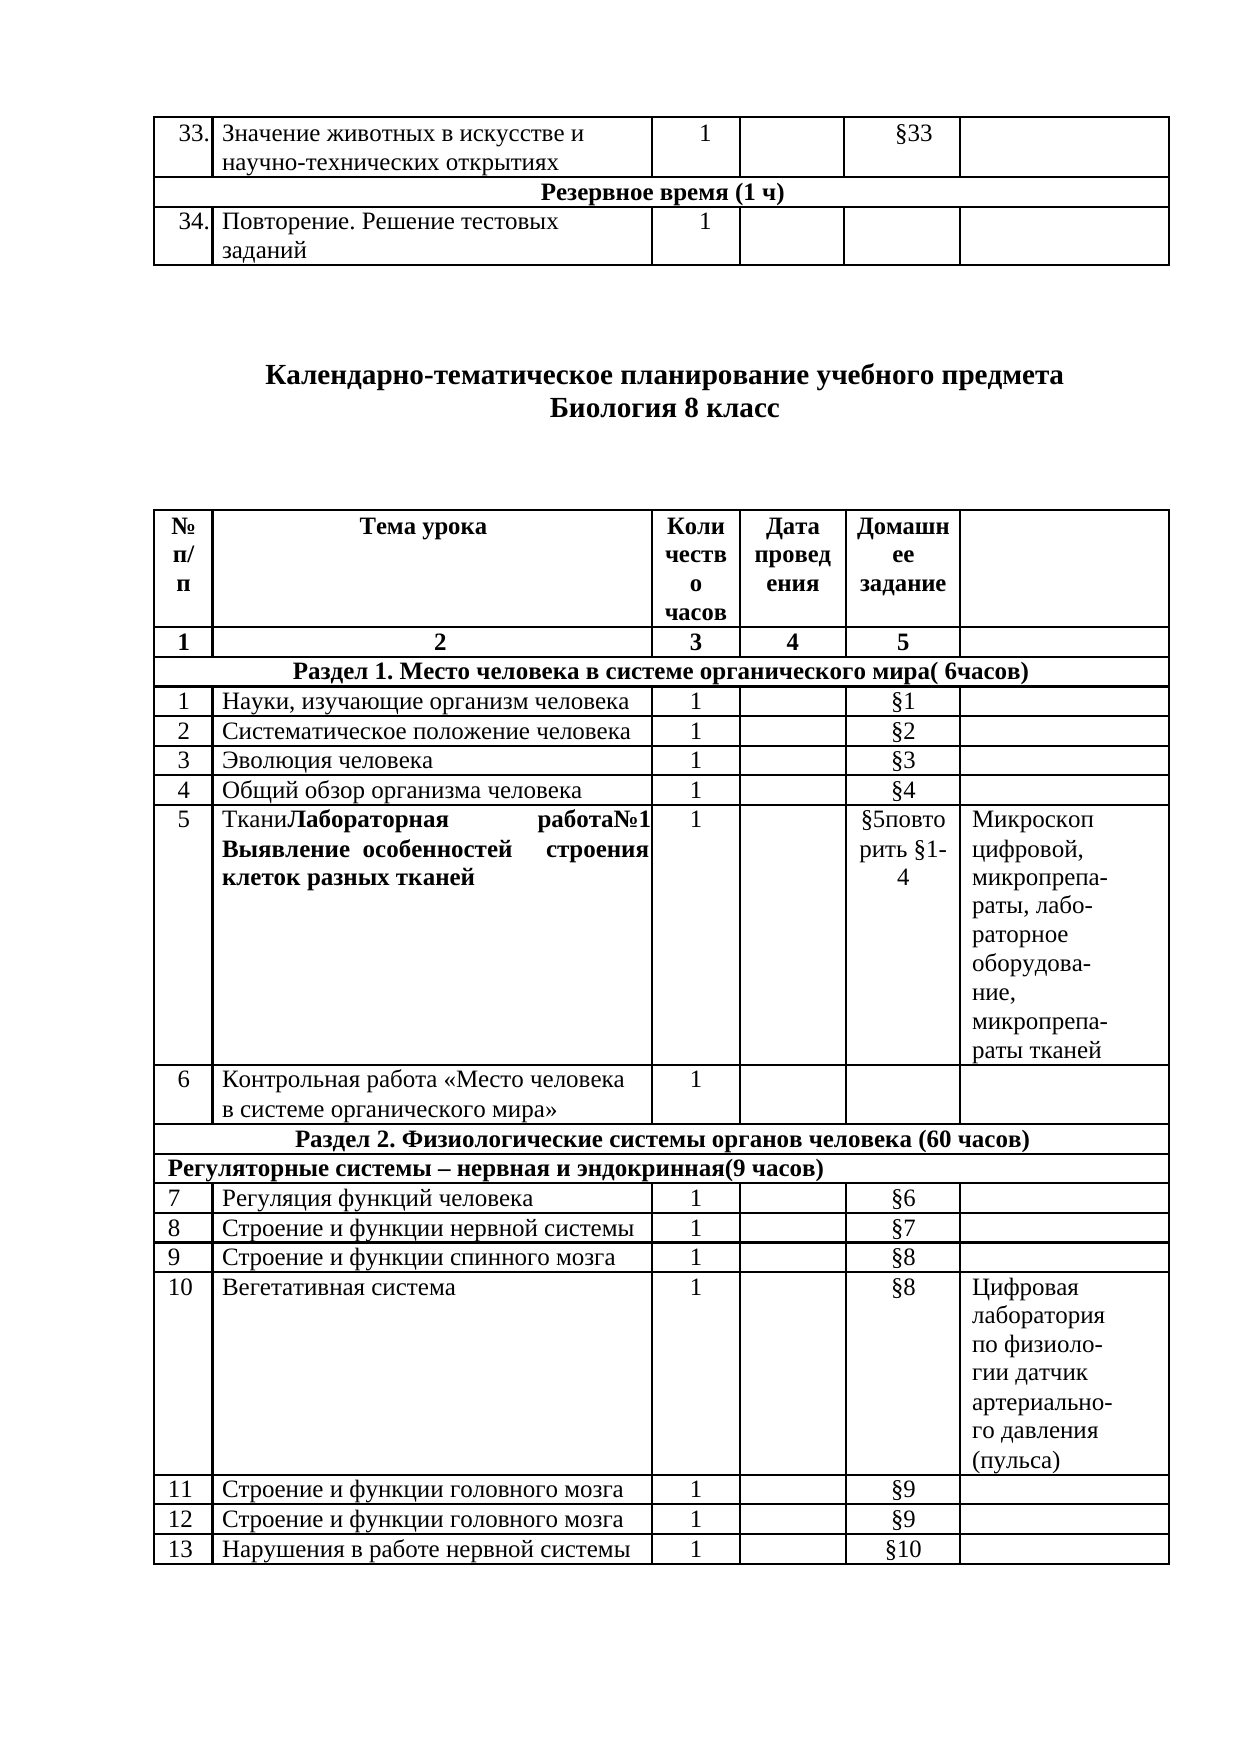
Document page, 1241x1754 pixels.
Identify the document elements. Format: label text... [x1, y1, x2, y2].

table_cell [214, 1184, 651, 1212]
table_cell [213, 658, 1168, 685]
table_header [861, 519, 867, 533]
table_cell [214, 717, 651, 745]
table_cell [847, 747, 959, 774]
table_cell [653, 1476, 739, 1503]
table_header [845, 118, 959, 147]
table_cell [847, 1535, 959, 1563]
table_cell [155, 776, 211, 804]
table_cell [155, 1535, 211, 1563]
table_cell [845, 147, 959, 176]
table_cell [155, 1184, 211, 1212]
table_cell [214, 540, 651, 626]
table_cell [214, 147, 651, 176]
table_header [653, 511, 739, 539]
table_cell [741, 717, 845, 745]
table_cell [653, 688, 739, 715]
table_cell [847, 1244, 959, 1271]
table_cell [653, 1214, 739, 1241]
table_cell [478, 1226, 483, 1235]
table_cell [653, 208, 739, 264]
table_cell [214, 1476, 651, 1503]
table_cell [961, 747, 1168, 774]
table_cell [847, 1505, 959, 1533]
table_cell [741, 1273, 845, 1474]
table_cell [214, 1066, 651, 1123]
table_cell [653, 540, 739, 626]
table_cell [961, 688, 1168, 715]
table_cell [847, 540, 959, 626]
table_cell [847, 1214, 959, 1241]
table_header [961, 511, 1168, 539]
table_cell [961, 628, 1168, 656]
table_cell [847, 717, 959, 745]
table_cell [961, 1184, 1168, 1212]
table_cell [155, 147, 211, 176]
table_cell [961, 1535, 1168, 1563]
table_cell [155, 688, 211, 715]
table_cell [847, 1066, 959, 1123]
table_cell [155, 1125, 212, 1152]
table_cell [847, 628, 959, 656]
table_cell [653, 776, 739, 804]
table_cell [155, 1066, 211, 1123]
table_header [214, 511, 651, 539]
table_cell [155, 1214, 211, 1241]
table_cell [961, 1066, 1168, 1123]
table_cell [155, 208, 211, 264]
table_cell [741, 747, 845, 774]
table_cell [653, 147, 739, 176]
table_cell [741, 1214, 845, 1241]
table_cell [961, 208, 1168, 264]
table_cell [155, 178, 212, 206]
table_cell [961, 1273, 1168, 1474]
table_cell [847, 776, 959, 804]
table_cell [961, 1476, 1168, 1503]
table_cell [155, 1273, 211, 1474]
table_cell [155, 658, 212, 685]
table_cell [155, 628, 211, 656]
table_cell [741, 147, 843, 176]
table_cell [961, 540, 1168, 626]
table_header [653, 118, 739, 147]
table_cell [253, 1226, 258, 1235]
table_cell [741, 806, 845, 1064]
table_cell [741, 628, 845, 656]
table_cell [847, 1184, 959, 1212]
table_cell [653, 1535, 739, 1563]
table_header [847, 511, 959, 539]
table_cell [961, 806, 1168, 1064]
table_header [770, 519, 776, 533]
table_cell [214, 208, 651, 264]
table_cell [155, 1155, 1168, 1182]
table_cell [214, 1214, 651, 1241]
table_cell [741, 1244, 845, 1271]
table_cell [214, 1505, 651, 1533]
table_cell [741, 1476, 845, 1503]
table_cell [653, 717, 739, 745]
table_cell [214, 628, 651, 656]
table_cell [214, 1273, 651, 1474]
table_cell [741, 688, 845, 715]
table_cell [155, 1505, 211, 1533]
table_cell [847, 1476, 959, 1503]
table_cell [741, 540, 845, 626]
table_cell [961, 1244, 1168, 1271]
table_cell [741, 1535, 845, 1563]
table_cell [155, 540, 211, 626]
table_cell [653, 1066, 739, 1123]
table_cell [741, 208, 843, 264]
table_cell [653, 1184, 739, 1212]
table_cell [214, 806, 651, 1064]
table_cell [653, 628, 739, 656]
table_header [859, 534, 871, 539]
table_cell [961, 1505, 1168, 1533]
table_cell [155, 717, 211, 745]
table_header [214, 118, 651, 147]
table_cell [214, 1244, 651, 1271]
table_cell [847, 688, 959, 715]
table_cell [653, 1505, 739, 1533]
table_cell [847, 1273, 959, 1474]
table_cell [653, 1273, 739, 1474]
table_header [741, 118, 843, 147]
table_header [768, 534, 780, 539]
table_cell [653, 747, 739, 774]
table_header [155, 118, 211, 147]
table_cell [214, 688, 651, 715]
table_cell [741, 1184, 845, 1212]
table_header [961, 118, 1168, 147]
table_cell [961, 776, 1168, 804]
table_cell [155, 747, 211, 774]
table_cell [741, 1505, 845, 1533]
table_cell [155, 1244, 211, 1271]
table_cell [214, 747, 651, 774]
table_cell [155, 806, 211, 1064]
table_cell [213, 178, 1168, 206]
text Биология 8 класс [150, 390, 1179, 424]
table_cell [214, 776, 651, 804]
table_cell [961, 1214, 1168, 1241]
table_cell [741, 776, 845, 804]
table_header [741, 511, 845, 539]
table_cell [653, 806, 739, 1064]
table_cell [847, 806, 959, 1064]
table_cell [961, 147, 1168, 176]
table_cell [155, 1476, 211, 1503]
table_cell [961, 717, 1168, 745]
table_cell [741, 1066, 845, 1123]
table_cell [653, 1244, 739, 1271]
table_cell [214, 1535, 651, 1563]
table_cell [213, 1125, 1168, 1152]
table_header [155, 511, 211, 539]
text Календарно-тематическое планирование учебного предмета [150, 357, 1179, 390]
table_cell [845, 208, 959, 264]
